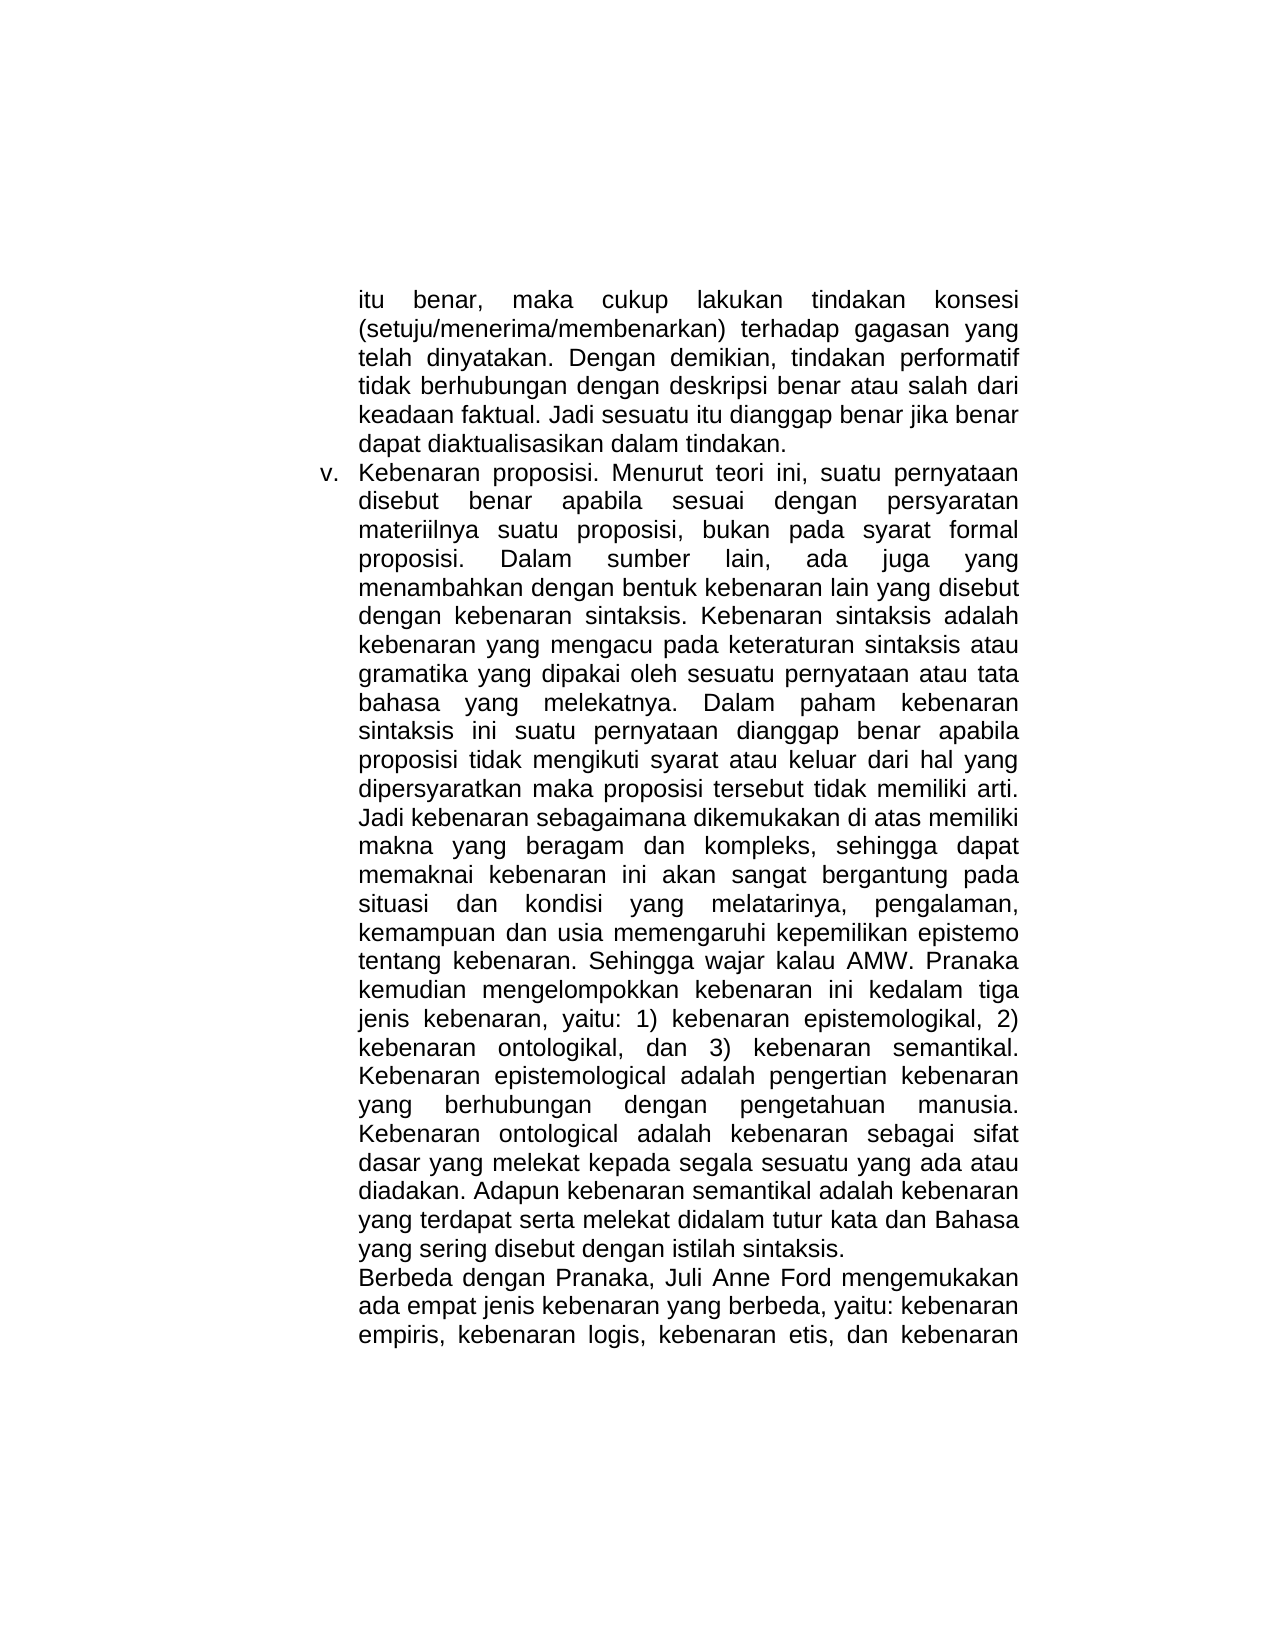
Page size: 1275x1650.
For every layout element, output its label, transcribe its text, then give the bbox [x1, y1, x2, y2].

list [358, 1262, 1020, 1349]
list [339, 285, 1020, 457]
list Kebenaran proposisi. Menurut teori ini, suatu pernyataan disebut benar apabila sesuai dengan persyaratan materiilnya suatu proposisi, bukan pada syarat formal proposisi. Dalam sumber lain, ada juga yang menambahkan dengan bentuk kebenaran lain yang disebut dengan kebenaran sintaksis. Kebenaran sintaksis adalah kebenaran yang mengacu pada keteraturan sintaksis atau gramatika yang dipakai oleh sesuatu pernyataan atau tata bahasa yang melekatnya. Dalam paham kebenaran sintaksis ini suatu pernyataan dianggap benar apabila proposisi tidak mengikuti syarat atau keluar dari hal yang dipersyaratkan maka proposisi tersebut tidak memiliki arti. Jadi kebenaran sebagaimana dikemukakan di atas memiliki makna yang beragam dan kompleks, sehingga dapat memaknai kebenaran ini akan sangat bergantung pada situasi dan kondisi yang melatarinya, pengalaman, kemampuan dan usia memengaruhi kepemilikan epistemo tentang kebenaran. Sehingga wajar kalau AMW. Pranaka kemudian mengelompokkan kebenaran ini kedalam tiga jenis kebenaran, yaitu: 1) kebenaran epistemologikal, 2) kebenaran ontologikal, dan 3) kebenaran semantikal. Kebenaran epistemological adalah pengertian kebenaran yang berhubungan dengan pengetahuan manusia. Kebenaran ontological adalah kebenaran sebagai sifat dasar yang melekat kepada segala sesuatu yang ada atau diadakan. Adapun kebenaran semantikal adalah kebenaran yang terdapat serta melekat didalam tutur kata dan Bahasa yang sering disebut dengan istilah sintaksis. [339, 457, 1020, 1262]
